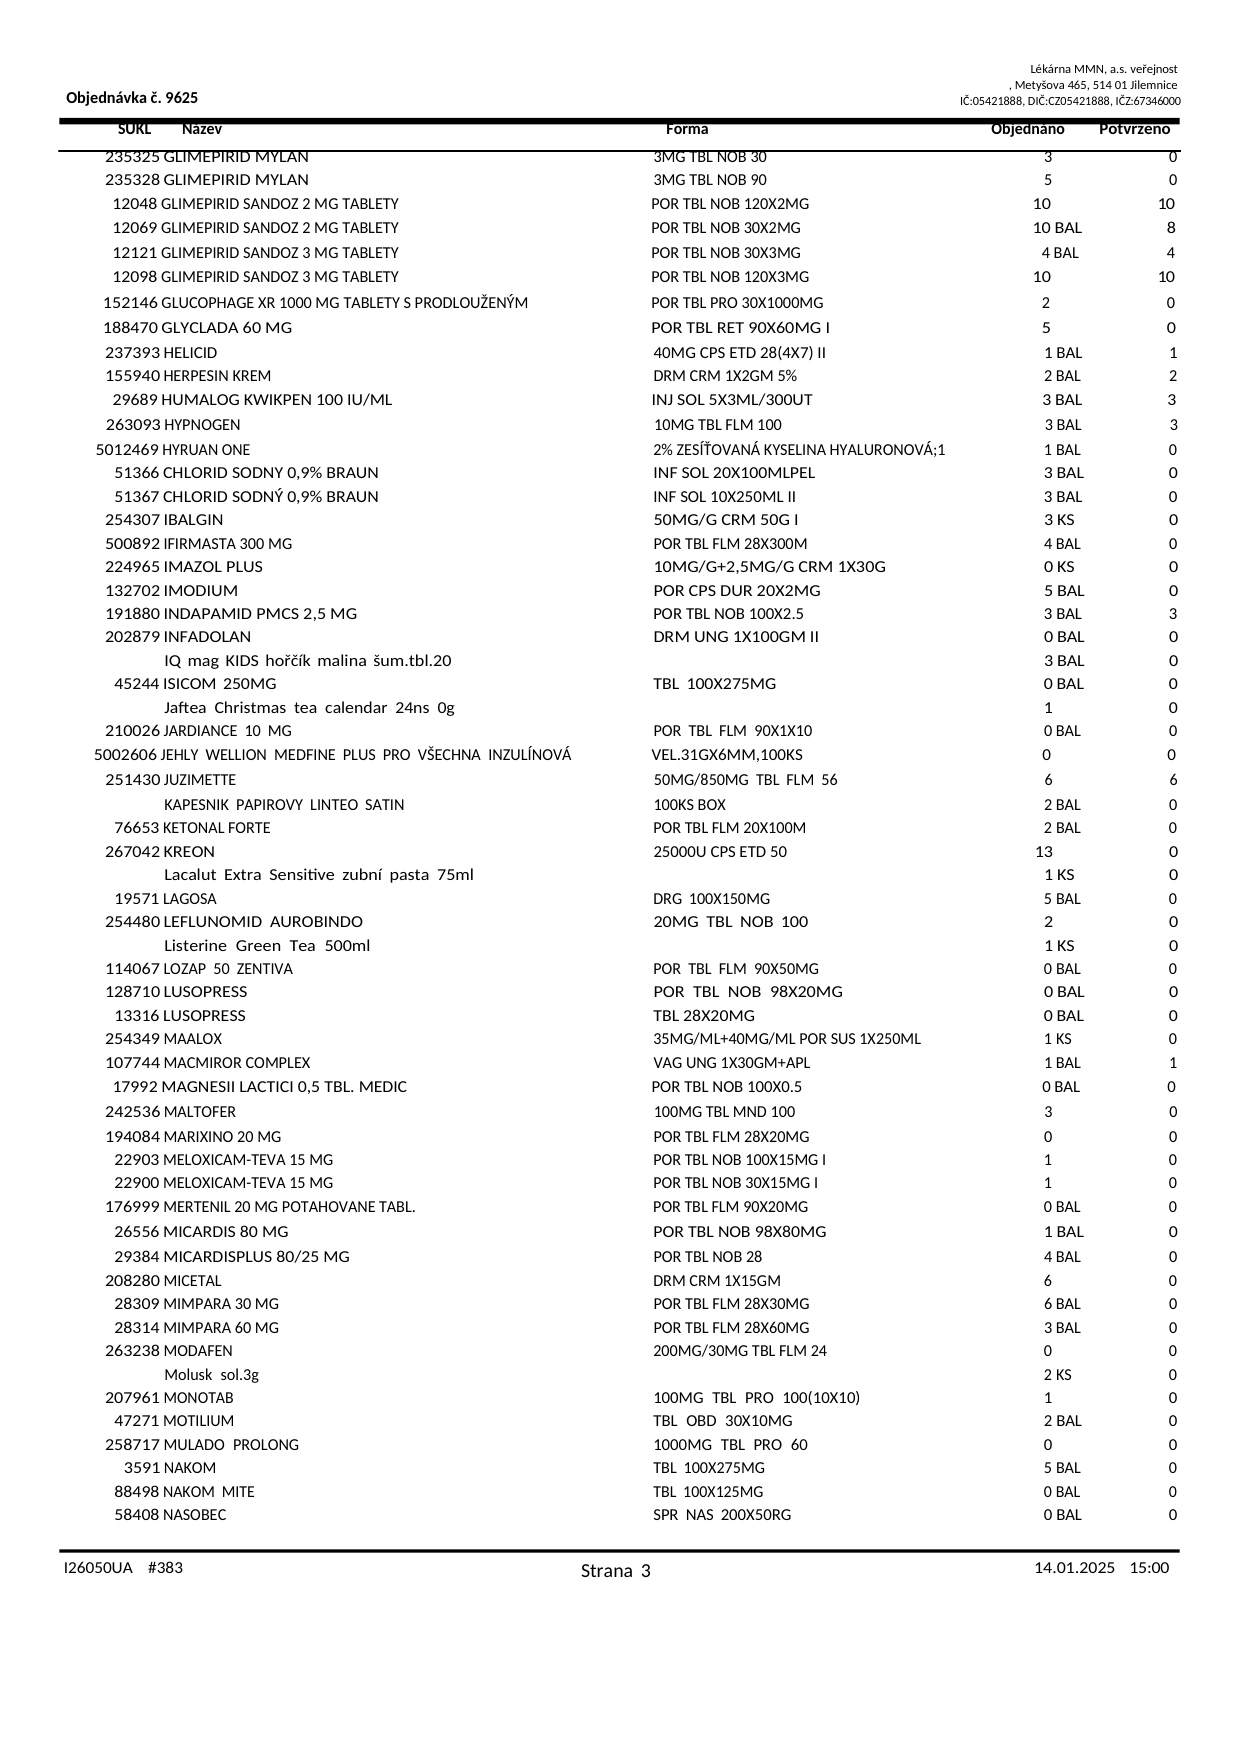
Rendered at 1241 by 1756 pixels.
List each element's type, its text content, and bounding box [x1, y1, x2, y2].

text 128710 LUSOPRESS POR TBL NOB 98X20MG 0 BAL 0 [94, 984, 1178, 1001]
text 258717 MULADO PROLONG 1000MG TBL PRO 60 0 0 [94, 1437, 1177, 1454]
text 28309 MIMPARA 30 MG POR TBL FLM 28X30MG 6 BAL 0 [104, 1296, 1177, 1313]
text 254307 IBALGIN 50MG/G CRM 50G I 3 KS 0 [94, 512, 1178, 529]
text 12048 GLIMEPIRID SANDOZ 2 MG TABLETY POR TBL NOB 120X2MG 10 10 12069 GLIMEPIRID SANDOZ 2 MG TABLETY POR TBL NOB 30X2MG 10 BAL 8 12121 GLIMEPIRID SANDOZ 3 MG TABLETY POR TBL NOB 30X3MG 4 BAL 4 12098 GLIMEPIRID SANDOZ 3 MG TABLETY POR TBL NOB 120X3MG 10 10 [112, 190, 1186, 288]
text 88498 NAKOM MITE TBL 100X125MG 0 BAL 0 [104, 1483, 1177, 1501]
text 76653 KETONAL FORTE POR TBL FLM 20X100M 2 BAL 0 [104, 820, 1177, 837]
text 47271 MOTILIUM TBL OBD 30X10MG 2 BAL 0 [104, 1413, 1177, 1430]
text 210026 JARDIANCE 10 MG POR TBL FLM 90X1X10 0 BAL 0 [94, 723, 1177, 740]
text 5002606 JEHLY WELLION MEDFINE PLUS PRO VŠECHNA INZULÍNOVÁ VEL.31GX6MM,100KS 0 0 251430 JUZIMETTE 50MG/850MG TBL FLM 56 6 6 [85, 740, 1177, 790]
text 176999 MERTENIL 20 MG POTAHOVANE TABL. POR TBL FLM 90X20MG 0 BAL 0 26556 MICARDIS 80 MG POR TBL NOB 98X80MG 1 BAL 0 [94, 1193, 1178, 1243]
text 22900 MELOXICAM-TEVA 15 MG POR TBL NOB 30X15MG I 1 0 [104, 1175, 1177, 1192]
text 58408 NASOBEC SPR NAS 200X50RG 0 BAL 0 [104, 1507, 1177, 1524]
text 13316 LUSOPRESS TBL 28X20MG 0 BAL 0 [104, 1008, 1178, 1025]
text 29384 MICARDISPLUS 80/25 MG POR TBL NOB 28 4 BAL 0 [104, 1249, 1177, 1266]
text I26050UA #383 Strana 3 14.01.2025 15:00 [63, 1557, 1188, 1578]
text KAPESNIK PAPIROVY LINTEO SATIN 100KS BOX 2 BAL 0 [154, 797, 1177, 814]
text 263238 MODAFEN 200MG/30MG TBL FLM 24 0 0 [94, 1343, 1177, 1360]
text 114067 LOZAP 50 ZENTIVA POR TBL FLM 90X50MG 0 BAL 0 [94, 961, 1177, 978]
text 107744 MACMIROR COMPLEX VAG UNG 1X30GM+APL 1 BAL 1 [94, 1054, 1177, 1072]
text 51367 CHLORID SODNÝ 0,9% BRAUN INF SOL 10X250ML II 3 BAL 0 [104, 488, 1177, 506]
text 152146 GLUCOPHAGE XR 1000 MG TABLETY S PRODLOUŽENÝM POR TBL PRO 30X1000MG 2 0 188470 GLYCLADA 60 MG POR TBL RET 90X60MG I 5 0 [103, 288, 1186, 338]
text 235328 GLIMEPIRID MYLAN 3MG TBL NOB 90 5 0 [94, 172, 1177, 189]
text Molusk sol.3g 2 KS 0 [154, 1366, 1177, 1383]
text SUKL Název Forma Objednáno Potvrzeno [105, 125, 1171, 138]
text 267042 KREON 25000U CPS ETD 50 13 0 [94, 843, 1178, 861]
text IQ mag KIDS hořčík malina šum.tbl.20 3 BAL 0 [154, 652, 1178, 670]
text 22903 MELOXICAM-TEVA 15 MG POR TBL NOB 100X15MG I 1 0 [104, 1152, 1177, 1169]
text Lékárna MMN, a.s. veřejnost , Metyšova 465, 514 01 Jilemnice Objednávka č. 9625 IČ:05421888, DIČ:CZ05421888, IČZ:67346000 [51, 61, 1181, 108]
text 254480 LEFLUNOMID AUROBINDO 20MG TBL NOB 100 2 0 [94, 914, 1178, 931]
text 28314 MIMPARA 60 MG POR TBL FLM 28X60MG 3 BAL 0 [104, 1319, 1177, 1337]
text 17992 MAGNESII LACTICI 0,5 TBL. MEDIC POR TBL NOB 100X0.5 0 BAL 0 242536 MALTOFER 100MG TBL MND 100 3 0 [94, 1072, 1177, 1122]
picture [57, 148, 1182, 154]
text 208280 MICETAL DRM CRM 1X15GM 6 0 [94, 1272, 1177, 1290]
text 191880 INDAPAMID PMCS 2,5 MG POR TBL NOB 100X2.5 3 BAL 3 [94, 606, 1177, 623]
text Jaftea Christmas tea calendar 24ns 0g 1 0 [154, 699, 1178, 717]
text 3591 NAKOM TBL 100X275MG 5 BAL 0 [113, 1460, 1177, 1477]
text 29689 HUMALOG KWIKPEN 100 IU/ML INJ SOL 5X3ML/300UT 3 BAL 3 263093 HYPNOGEN 10MG TBL FLM 100 3 BAL 3 [94, 385, 1178, 435]
text 45244 ISICOM 250MG TBL 100X275MG 0 BAL 0 [104, 676, 1178, 693]
text 202879 INFADOLAN DRM UNG 1X100GM II 0 BAL 0 [94, 629, 1178, 646]
text Lacalut Extra Sensitive zubní pasta 75ml 1 KS 0 [154, 867, 1178, 884]
text 19571 LAGOSA DRG 100X150MG 5 BAL 0 [104, 890, 1177, 908]
text 194084 MARIXINO 20 MG POR TBL FLM 28X20MG 0 0 [94, 1128, 1177, 1146]
text 132702 IMODIUM POR CPS DUR 20X2MG 5 BAL 0 [94, 582, 1178, 599]
text 224965 IMAZOL PLUS 10MG/G+2,5MG/G CRM 1X30G 0 KS 0 [94, 559, 1178, 576]
text 51366 CHLORID SODNY 0,9% BRAUN INF SOL 20X100MLPEL 3 BAL 0 [104, 465, 1178, 482]
text 5012469 HYRUAN ONE 2% ZESÍŤOVANÁ KYSELINA HYALURONOVÁ;1 1 BAL 0 [85, 442, 1177, 459]
text 155940 HERPESIN KREM DRM CRM 1X2GM 5% 2 BAL 2 [94, 368, 1177, 385]
text 500892 IFIRMASTA 300 MG POR TBL FLM 28X300M 4 BAL 0 [94, 535, 1177, 552]
text 207961 MONOTAB 100MG TBL PRO 100(10X10) 1 0 [94, 1390, 1177, 1407]
text Listerine Green Tea 500ml 1 KS 0 [154, 937, 1178, 954]
text 254349 MAALOX 35MG/ML+40MG/ML POR SUS 1X250ML 1 KS 0 [94, 1031, 1177, 1048]
text 237393 HELICID 40MG CPS ETD 28(4X7) II 1 BAL 1 [94, 344, 1177, 361]
